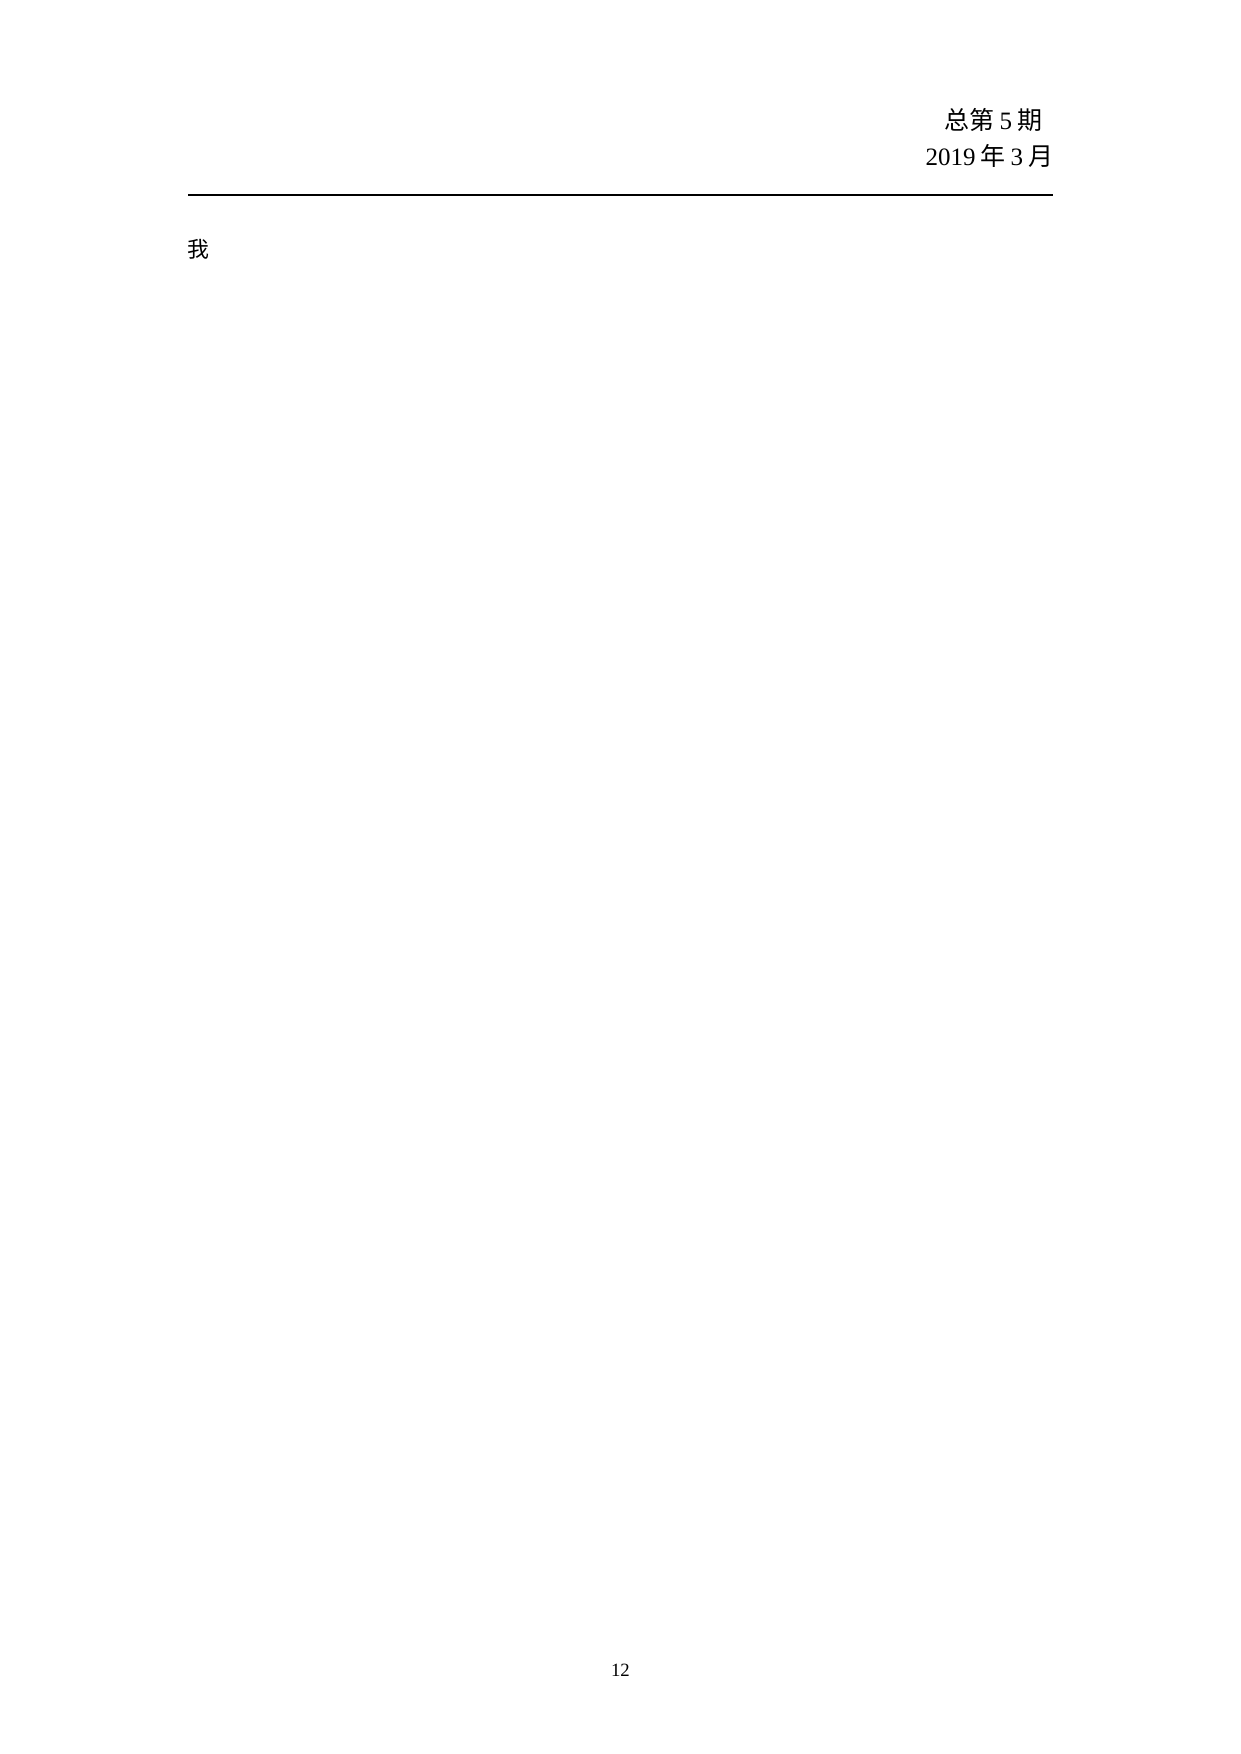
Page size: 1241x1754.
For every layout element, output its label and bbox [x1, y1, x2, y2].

text [187, 218, 1053, 268]
